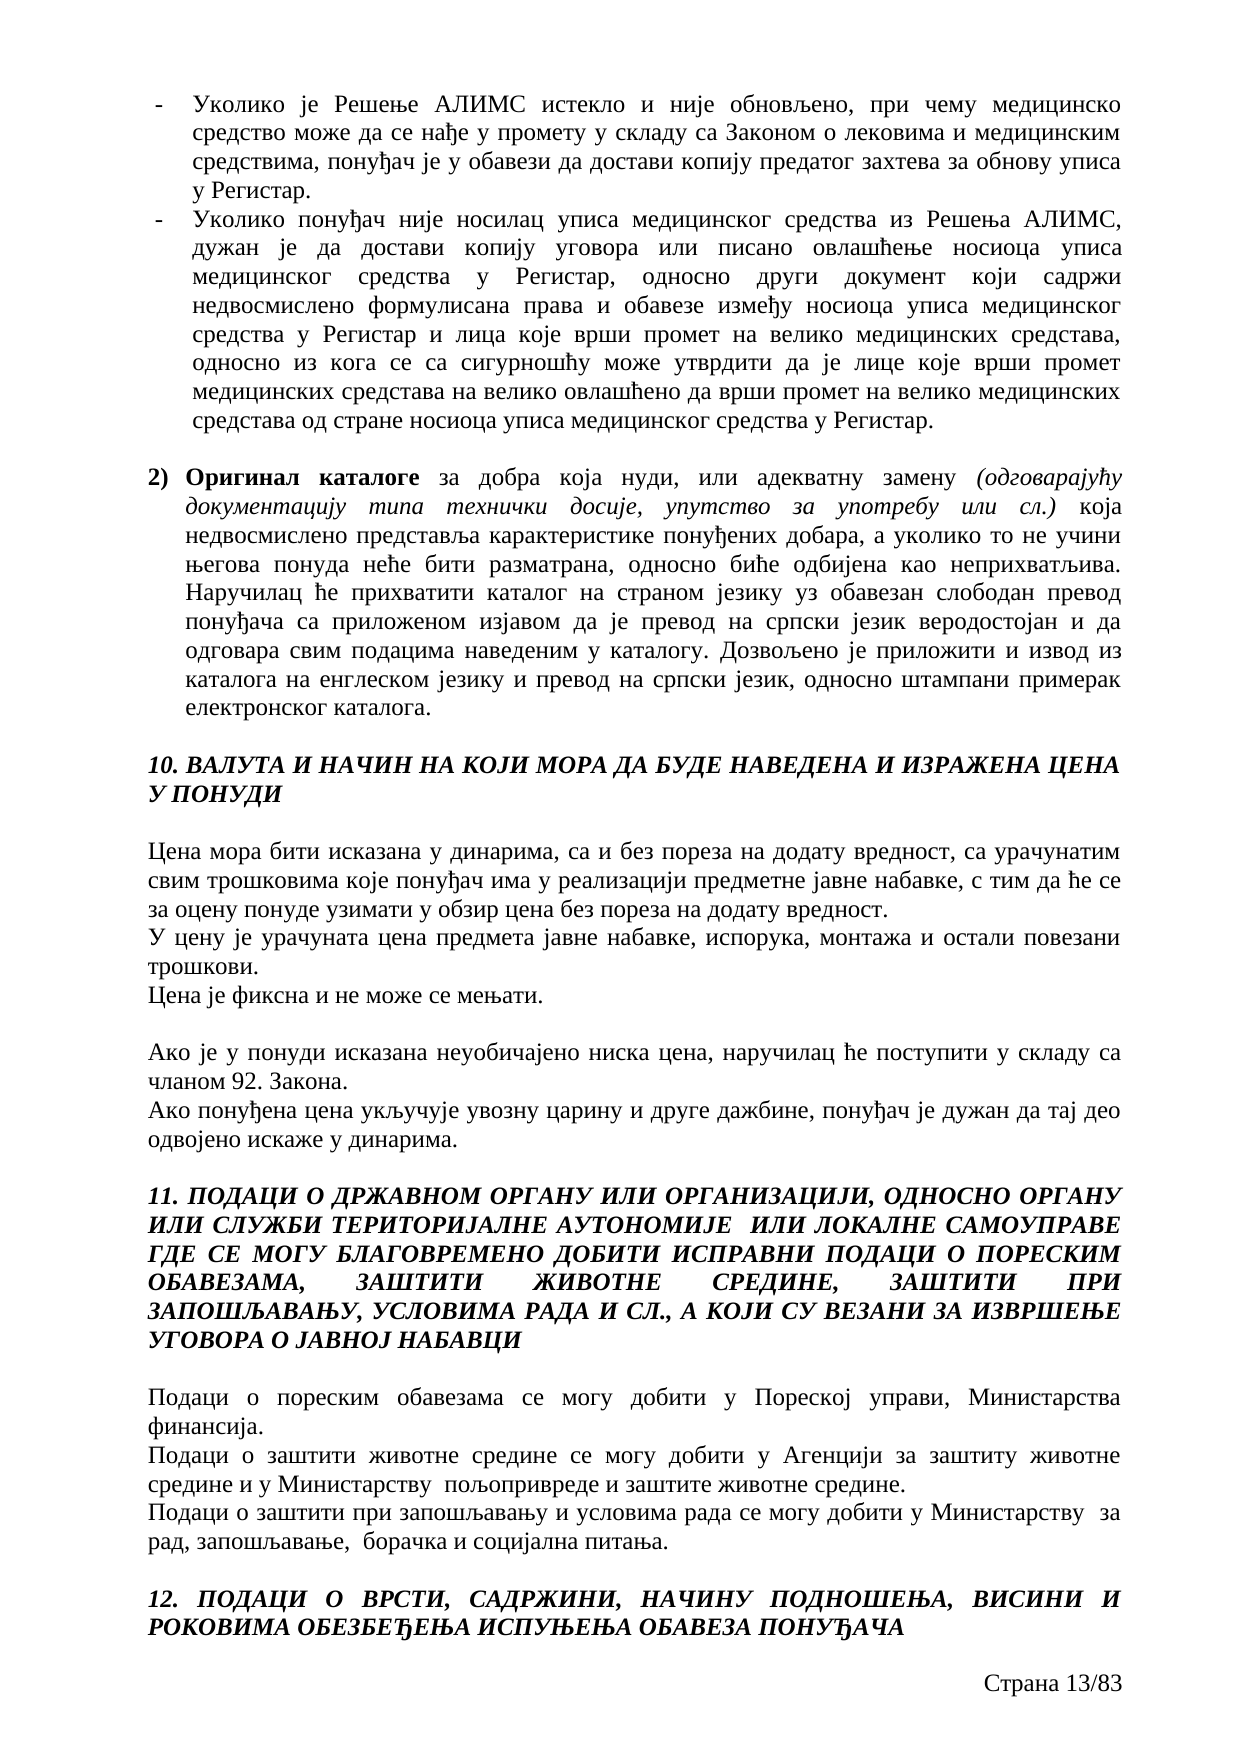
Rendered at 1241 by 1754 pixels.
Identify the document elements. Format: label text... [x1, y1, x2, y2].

text Подаци о пореским обавезама се могу добити у Пореској управи, Министарства финансија. [148, 1382, 1122, 1440]
text Цена мора бити исказана у динарима, са и без пореза на додату вредност, са урачунатим свим трошковима које понуђач има у реализацији предметне јавне набавке, с тим да ће се за оцену понуде узимати у обзир цена без пореза на додату вредност. [148, 836, 1122, 922]
text Подаци о заштити животне средине се могу добити у Агенцији за заштиту животне средине и у Министарству пољопривреде и заштите животне средине. [148, 1440, 1122, 1497]
list Уколико понуђач није носилац уписа медицинског средства из Решења АЛИМС, дужан је да достави копију уговора или писано овлашћење носиоца уписа медицинског средства у Регистар, односно други документ који садржи недвосмислено формулисана права и обавезе између носиоца уписа медицинског средства у Регистар и лица које врши промет на велико медицинских средстава, односно из кога се са сигурношћу може утврдити да је лице које врши промет медицинских средстава на велико овлашћено да врши промет на велико медицинских средстава од стране носиоца уписа медицинског средства у Регистар. [154, 204, 1122, 434]
text Ако је у понуди исказана неуобичајено ниска цена, наручилац ће поступити у складу са чланом 92. Закона. [148, 1037, 1122, 1095]
text У цену је урачуната цена предмета јавне набавке, испорука, монтажа и остали повезани трошкови. [148, 922, 1122, 980]
text 11. ПОДАЦИ О ДРЖАВНОМ ОРГАНУ ИЛИ ОРГАНИЗАЦИЈИ, ОДНОСНО ОРГАНУ ИЛИ СЛУЖБИ ТЕРИТОРИЈАЛНЕ АУТОНОМИЈЕ ИЛИ ЛОКАЛНЕ САМОУПРАВЕ ГДЕ СЕ МОГУ БЛАГОВРЕМЕНО ДОБИТИ ИСПРАВНИ ПОДАЦИ О ПОРЕСКИМ ОБАВЕЗАМА, ЗАШТИТИ ЖИВОТНЕ СРЕДИНЕ, ЗАШТИТИ ПРИ ЗАПОШЉАВАЊУ, УСЛОВИМА РАДА И СЛ., А КОЈИ СУ ВЕЗАНИ ЗА ИЗВРШЕЊЕ УГОВОРА О ЈАВНОЈ НАБАВЦИ [148, 1181, 1122, 1354]
list Оригинал каталоге за добра која нуди, или адекватну замену (одговарајућу документацију типа технички досије, упутство за употребу или сл.) која недвосмислено представља карактеристике понуђених добара, а уколико то не учини његова понуда неће бити разматрана, односно биће одбијена као неприхватљива. Наручилац ће прихватити каталог на страном језику уз обавезан слободан превод понуђача са приложеном изјавом да је превод на српски језик веродостојан и да одговара свим подацима наведеним у каталогу. Дозвољено је приложити и извод из каталога на енглеском језику и превод на српски језик, односно штампани примерак електронског каталога. [148, 462, 1122, 721]
text Подаци о заштити при запошљавању и условима рада се могу добити у Министарству за рад, запошљавање, борачка и социјална питања. [148, 1497, 1122, 1555]
text 12. ПОДАЦИ О ВРСТИ, САДРЖИНИ, НАЧИНУ ПОДНОШЕЊА, ВИСИНИ И РОКОВИМА ОБЕЗБЕЂЕЊА ИСПУЊЕЊА ОБАВЕЗА ПОНУЂАЧА [148, 1584, 1122, 1641]
list Уколико је Решење АЛИМС истекло и није обновљено, при чему медицинско средство може да се нађе у промету у складу са Законом о лековима и медицинским средствима, понуђач је у обавези да достави копију предатог захтева за обнову уписа у Регистар. [154, 89, 1122, 204]
text Ако понуђена цена укључује увозну царину и друге дажбине, понуђач је дужан да тај део одвојено искаже у динарима. [148, 1095, 1122, 1152]
text Цена је фиксна и не може се мењати. [148, 980, 1122, 1009]
text 10. ВАЛУТА И НАЧИН НА КОЈИ МОРА ДА БУДЕ НАВЕДЕНА И ИЗРАЖЕНА ЦЕНА У ПОНУДИ [148, 750, 1122, 807]
